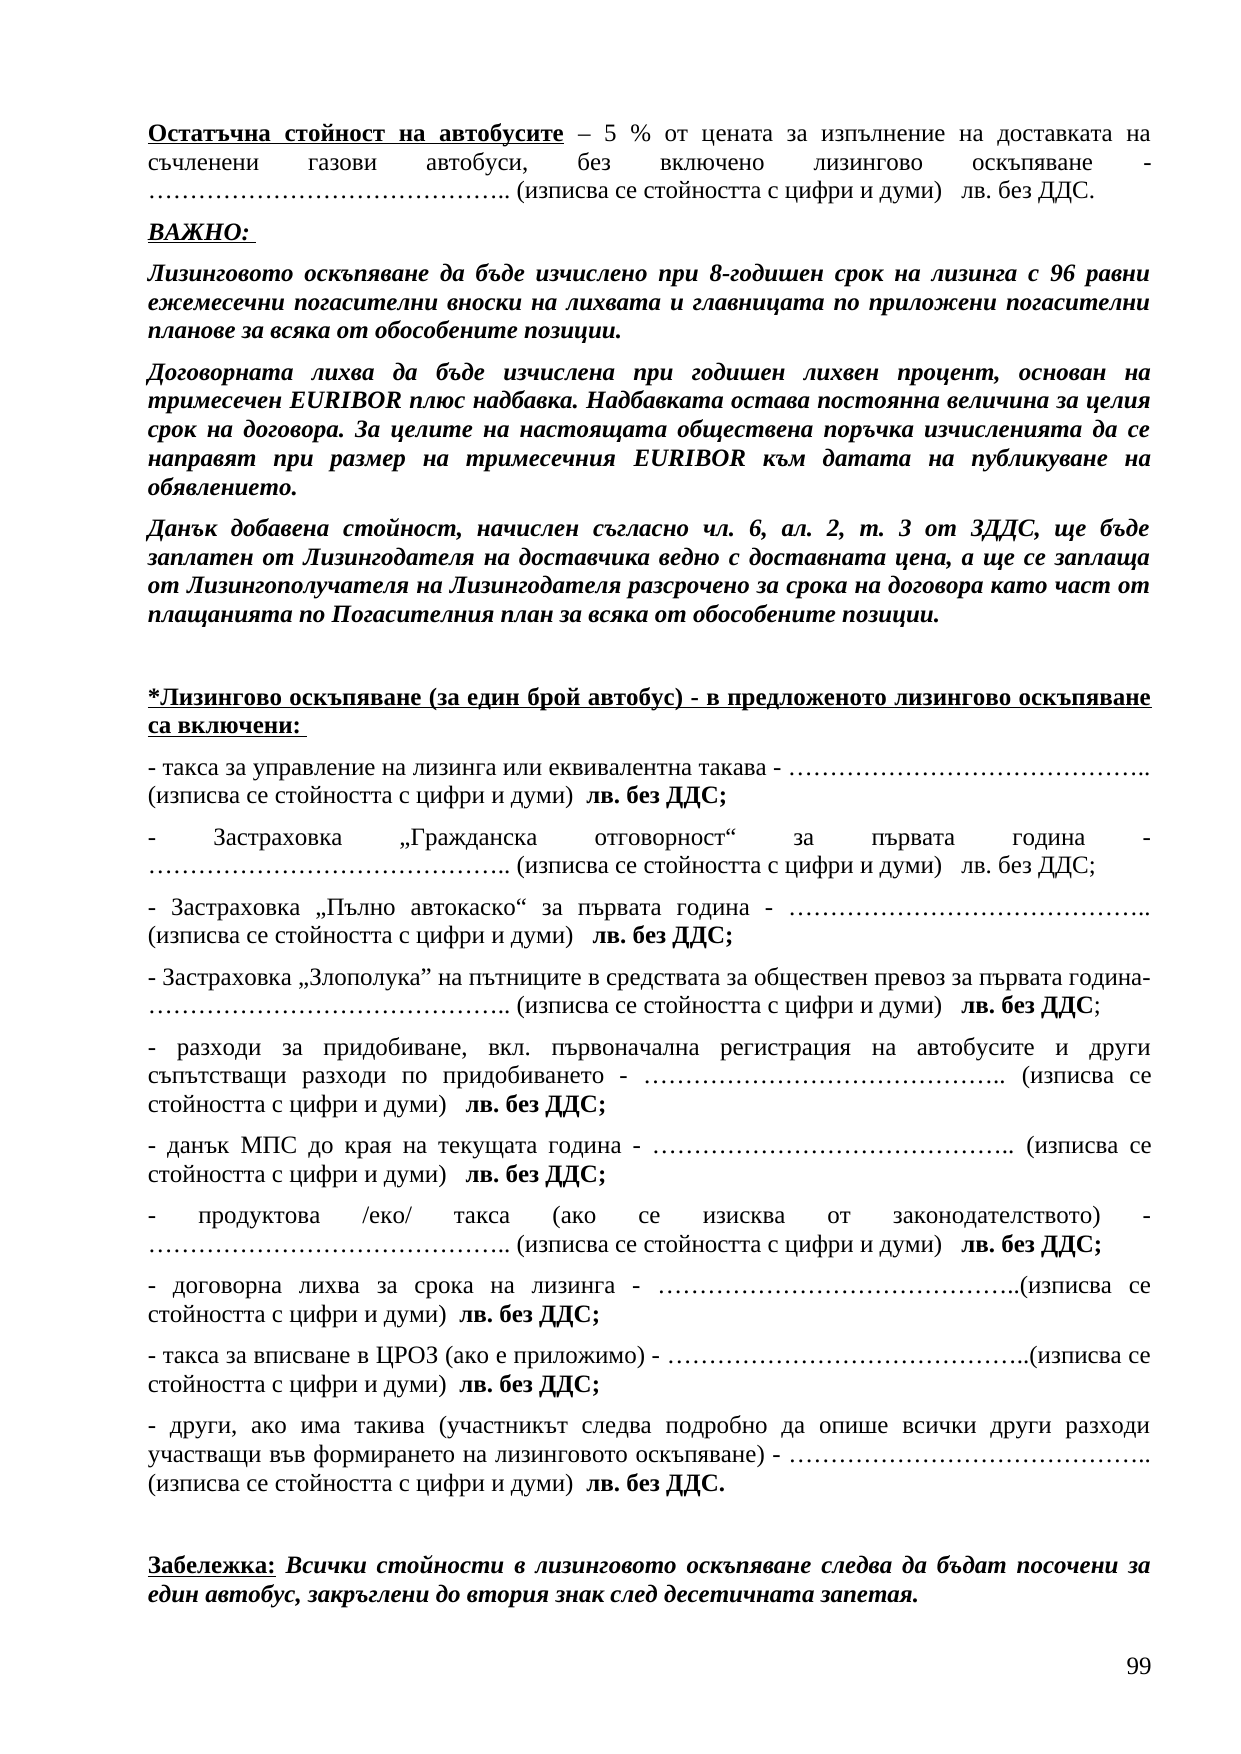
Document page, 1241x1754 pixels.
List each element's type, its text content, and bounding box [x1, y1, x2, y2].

text - продуктова /еко/ такса (ако се изисква от законодателството) - …………………………………….. (изписва се стойността с цифри и думи) лв. без ДДС; [148, 1201, 1152, 1258]
text Договорната лихва да бъде изчислена при годишен лихвен процент, основан на тримесечен EURIBOR плюс надбавка. Надбавката остава постоянна величина за целия срок на договора. За целите на настоящата обществена поръчка изчисленията да се направят при размер на тримесечния EURIBOR към датата на публикуване на обявлението. [148, 357, 1152, 501]
text - договорна лихва за срока на лизинга - ……………………………………..(изписва се стойността с цифри и думи) лв. без ДДС; [148, 1271, 1152, 1328]
text *Лизингово оскъпяване (за един брой автобус) - в предложеното лизингово оскъпяване са включени: [148, 682, 1152, 707]
text Лизинговото оскъпяване да бъде изчислено при 8-годишен срок на лизинга с 96 равни ежемесечни погасителни вноски на лихвата и главницата по приложени погасителни планове за всяка от обособените позиции. [148, 258, 1152, 344]
text - други, ако има такива (участникът следва подробно да опише всички други разходи участващи във формирането на лизинговото оскъпяване) - …………………………………….. (изписва се стойността с цифри и думи) лв. без ДДС. [148, 1411, 1152, 1497]
text - разходи за придобиване, вкл. първоначална регистрация на автобусите и други съпътстващи разходи по придобиването - …………………………………….. (изписва се стойността с цифри и думи) лв. без ДДС; [148, 1032, 1152, 1118]
text - Застраховка „Гражданска отговорност“ за първата година - …………………………………….. (изписва се стойността с цифри и думи) лв. без ДДС; [148, 822, 1152, 879]
text Данък добавена стойност, начислен съгласно чл. 6, ал. 2, т. 3 от ЗДДС, ще бъде заплатен от Лизингодателя на доставчика ведно с доставната цена, а ще се заплаща от Лизингополучателя на Лизингодателя разсрочено за срока на договора като част от плащанията по Погасителния план за всяка от обособените позиции. [148, 513, 1152, 628]
text - данък МПС до края на текущата година - …………………………………….. (изписва се стойността с цифри и думи) лв. без ДДС; [148, 1131, 1152, 1188]
text - Застраховка „Злополука” на пътниците в средствата за обществен превоз за първата година- …………………………………….. (изписва се стойността с цифри и думи) лв. без ДДС; [148, 962, 1152, 1019]
text ВАЖНО: [148, 217, 1152, 246]
text Остатъчна стойност на автобусите – 5 % от цената за изпълнение на доставката на съчленени газови автобуси, без включено лизингово оскъпяване - …………………………………….. (изписва се стойността с цифри и думи) лв. без ДДС. [148, 118, 1152, 204]
text - Застраховка „Пълно автокаско“ за първата година - …………………………………….. (изписва се стойността с цифри и думи) лв. без ДДС; [148, 892, 1152, 949]
text *Лизингово оскъпяване (за един брой автобус) - в предложеното лизингово оскъпяване са включени: [148, 708, 1152, 739]
text - такса за вписване в ЦРОЗ (ако е приложимо) - ……………………………………..(изписва се стойността с цифри и думи) лв. без ДДС; [148, 1341, 1152, 1398]
text - такса за управление на лизинга или еквивалентна такава - …………………………………….. (изписва се стойността с цифри и думи) лв. без ДДС; [148, 752, 1152, 809]
text Забележка: Всички стойности в лизинговото оскъпяване следва да бъдат посочени за един автобус, закръглени до втория знак след десетичната запетая. [148, 1551, 1152, 1608]
